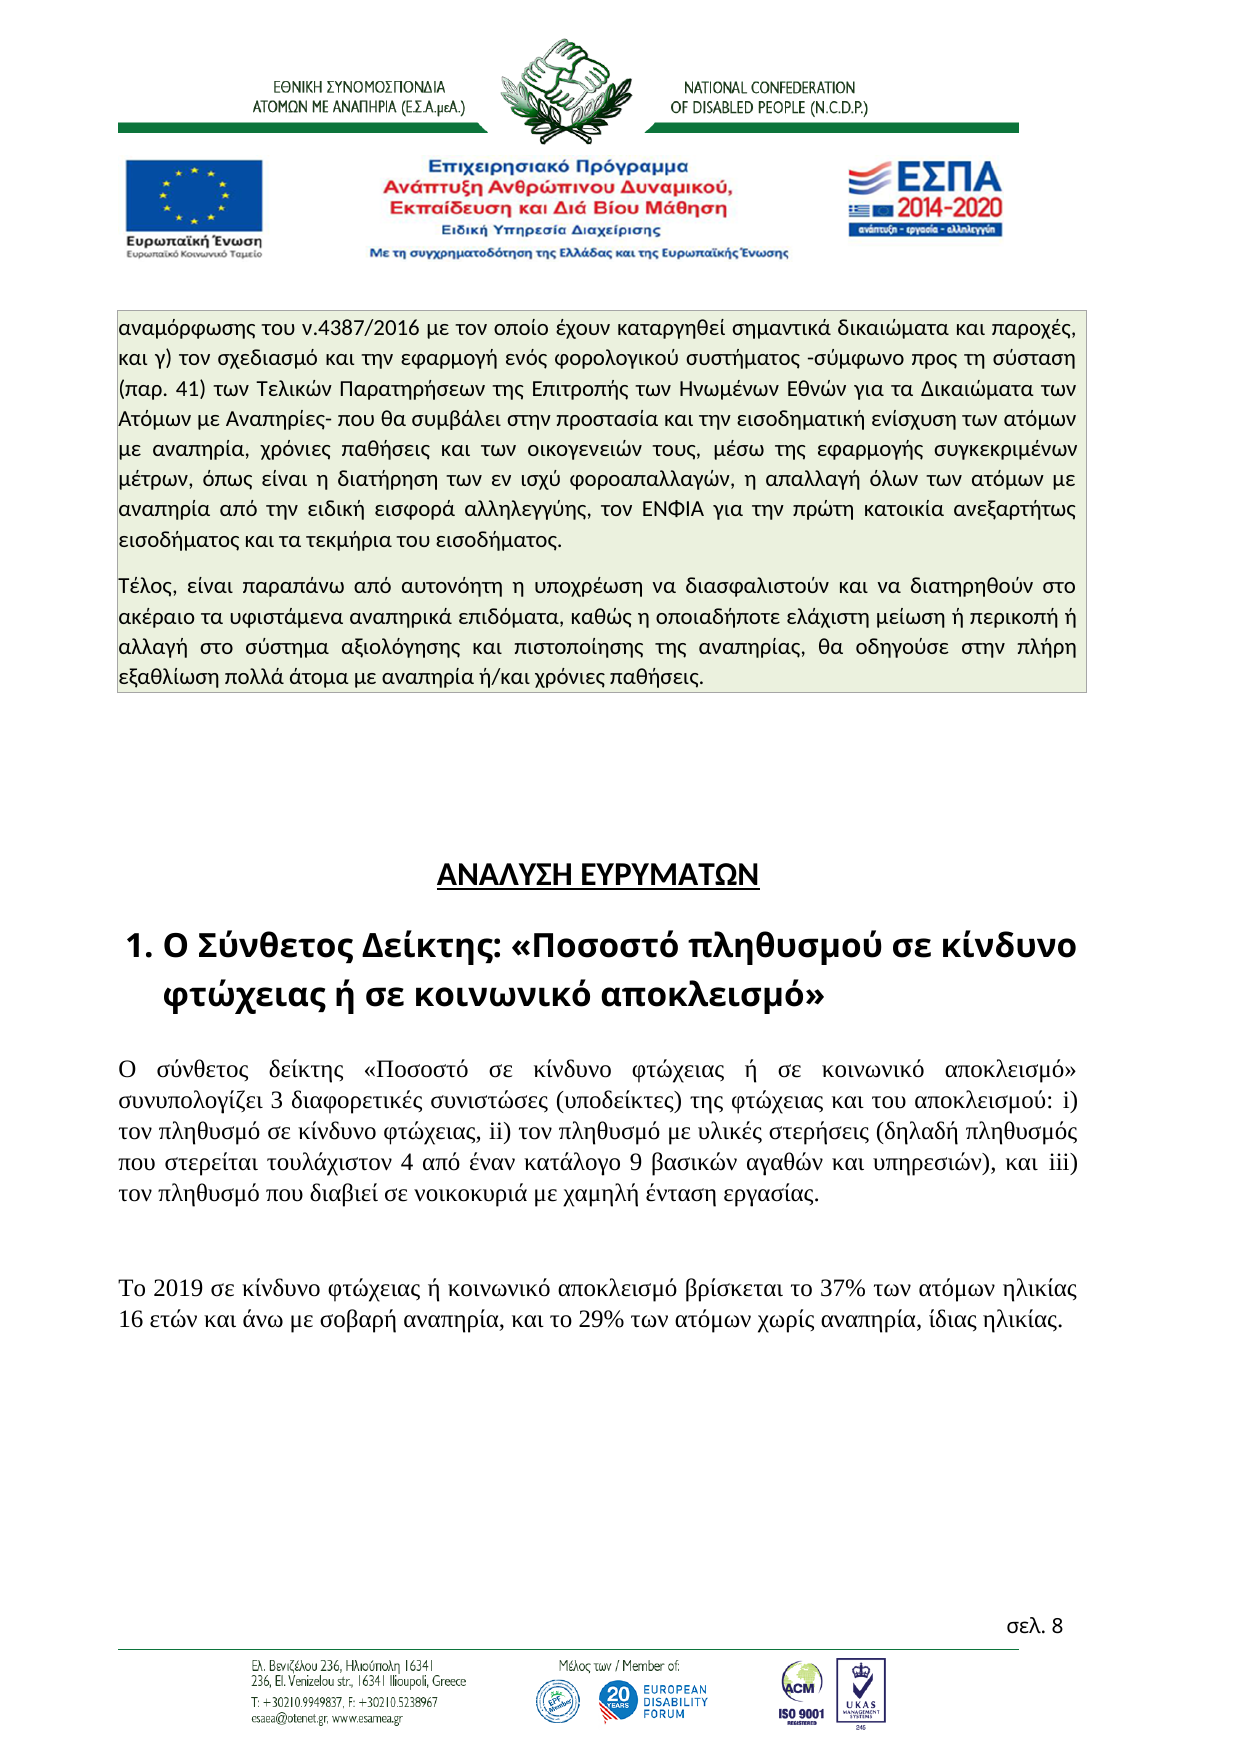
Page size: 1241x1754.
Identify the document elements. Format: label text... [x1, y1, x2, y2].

text Το 2019 σε κίνδυνο φτώχειας ή κοινωνικό αποκλεισμό βρίσκεται το 37% των ατόμων ηλικίας 16 ετών και άνω με σοβαρή αναπηρία, και το 29% των ατόμων χωρίς αναπηρία, ίδιας ηλικίας. [118, 1273, 1078, 1333]
subtitle Ο Σύνθετος Δείκτης: «Ποσοστό πληθυσμού σε κίνδυνο φτώχειας ή σε κοινωνικό αποκλεισμό» [125, 922, 1078, 1016]
text Ο σύνθετος δείκτης «Ποσοστό σε κίνδυνο φτώχειας ή σε κοινωνικό αποκλεισμό» συνυπολογίζει 3 διαφορετικές συνιστώσες (υποδείκτες) της φτώχειας και του αποκλεισμού: i) τον πληθυσμό σε κίνδυνο φτώχειας, ii) τον πληθυσμό με υλικές στερήσεις (δηλαδή πληθυσμός που στερείται τουλάχιστον 4 από έναν κατάλογο 9 βασικών αγαθών και υπηρεσιών), και iii) τον πληθυσμό που διαβιεί σε νοικοκυριά με χαμηλή ένταση εργασίας. [118, 1054, 1078, 1207]
picture [118, 0, 1019, 262]
picture [118, 1639, 1019, 1754]
text Τέλος, είναι παραπάνω από αυτονόητη η υποχρέωση να διασφαλιστούν και να διατηρηθούν στο ακέραιο τα υφιστάμενα αναπηρικά επιδόματα, καθώς η οποιαδήποτε ελάχιστη μείωση ή περικοπή ή αλλαγή στο σύστημα αξιολόγησης και πιστοποίησης της αναπηρίας, θα οδηγούσε στην πλήρη εξαθλίωση πολλά άτομα με αναπηρία ή/και χρόνιες παθήσεις. [118, 568, 1086, 692]
subtitle ΑΝΑΛΥΣΗ ΕΥΡΥΜΑΤΩΝ [118, 853, 1078, 893]
